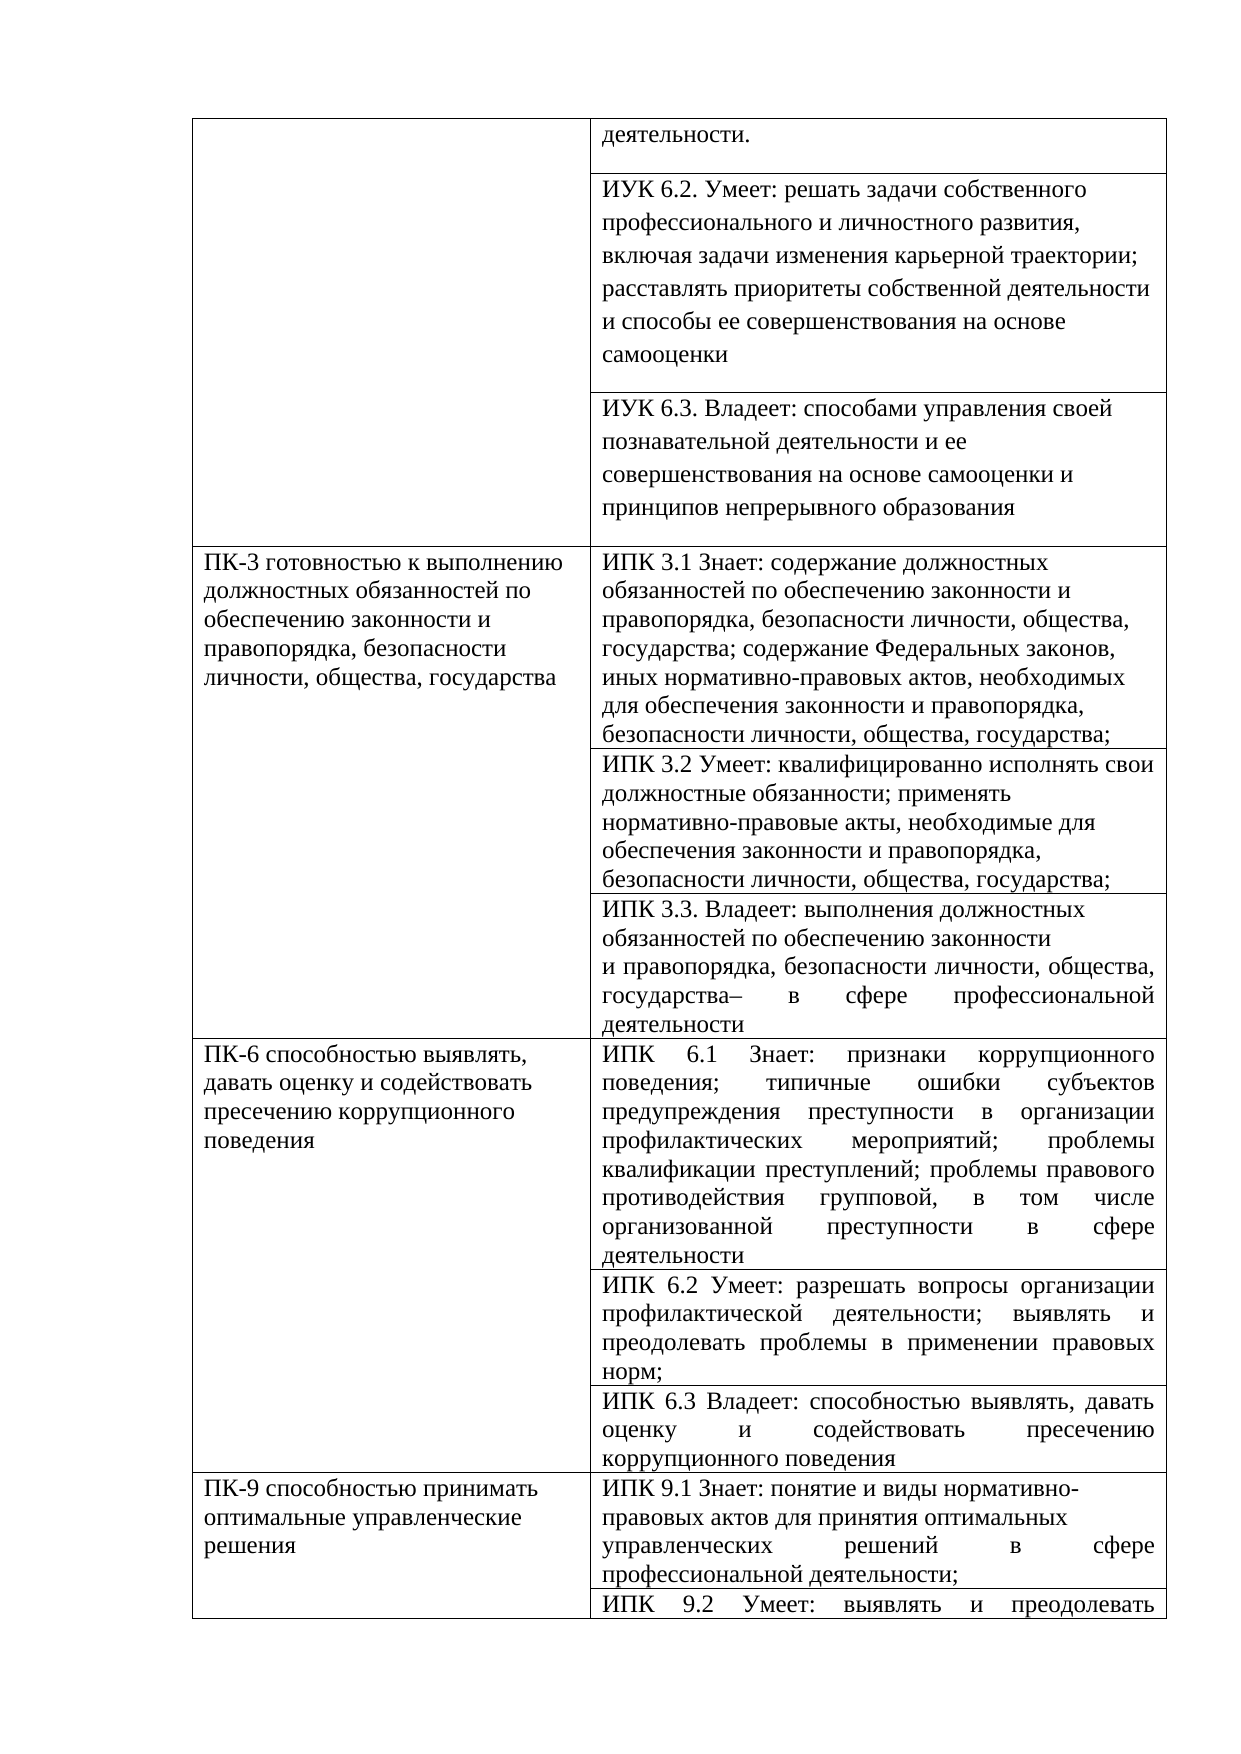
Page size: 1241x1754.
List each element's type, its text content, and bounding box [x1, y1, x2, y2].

table_cell ИПК 6.1 Знает: признаки коррупционного поведения; типичные ошибки субъектов предупреждения преступности в организации профилактических мероприятий; проблемы квалификации преступлений; проблемы правового противодействия групповой, в том числе организованной преступности в сфере деятельности [591, 1039, 1166, 1269]
table_cell ИПК 9.1 Знает: понятие и виды нормативно-правовых актов для принятия оптимальных управленческих решений в сфере профессиональной деятельности; [591, 1473, 1166, 1588]
table_cell ИПК 6.3 Владеет: способностью выявлять, давать оценку и содействовать пресечению коррупционного поведения [591, 1386, 1166, 1472]
table_cell ИПК 3.1 Знает: содержание должностных обязанностей по обеспечению законности и правопорядка, безопасности личности, общества, государства; содержание Федеральных законов, иных нормативно-правовых актов, необходимых для обеспечения законности и правопорядка, безопасности личности, общества, государства; [591, 547, 1166, 748]
table_cell ИПК 3.2 Умеет: квалифицированно исполнять свои должностные обязанности; применять нормативно-правовые акты, необходимые для обеспечения законности и правопорядка, безопасности личности, общества, государства; [591, 749, 1166, 893]
table_cell ИУК 6.2. Умеет: решать задачи собственного профессионального и личностного развития, включая задачи изменения карьерной траектории; расставлять приоритеты собственной деятельности и способы ее совершенствования на основе самооценки [591, 174, 1166, 392]
table_cell ПК-9 способностью принимать оптимальные управленческие решения [193, 1473, 590, 1618]
table_cell ПК-6 способностью выявлять, давать оценку и содействовать пресечению коррупционного поведения [193, 1039, 590, 1472]
table_cell ИПК 3.3. Владеет: выполнения должностных обязанностей по обеспечению законности и правопорядка, безопасности личности, общества, государства– в сфере профессиональной деятельности [591, 894, 1166, 1038]
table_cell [193, 119, 590, 546]
table_cell ПК-3 готовностью к выполнению должностных обязанностей по обеспечению законности и правопорядка, безопасности личности, общества, государства [193, 547, 590, 1038]
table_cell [591, 119, 1166, 173]
table_cell ИУК 6.3. Владеет: способами управления своей познавательной деятельности и ее совершенствования на основе самооценки и принципов непрерывного образования [591, 393, 1166, 546]
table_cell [591, 1589, 1166, 1618]
table_cell ИПК 6.2 Умеет: разрешать вопросы организации профилактической деятельности; выявлять и преодолевать проблемы в применении правовых норм; [591, 1270, 1166, 1385]
